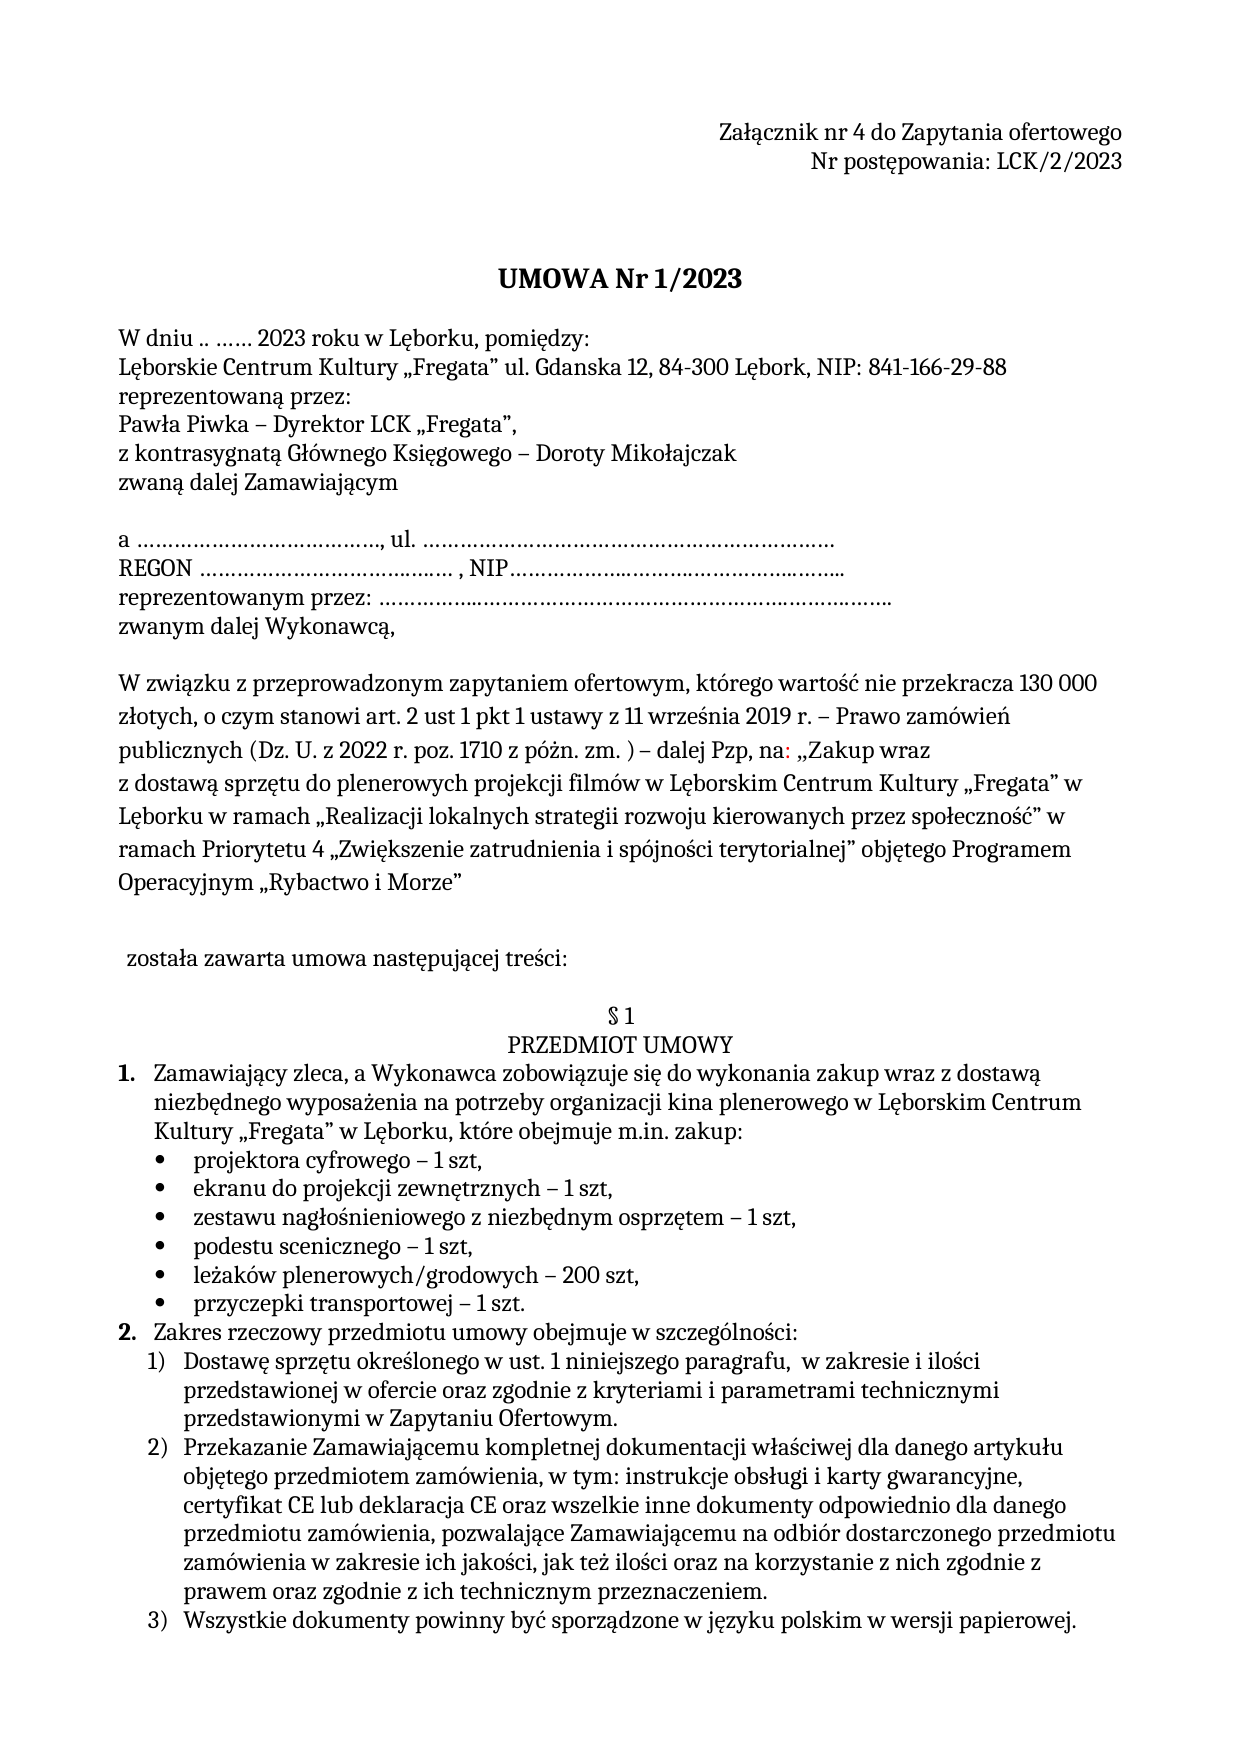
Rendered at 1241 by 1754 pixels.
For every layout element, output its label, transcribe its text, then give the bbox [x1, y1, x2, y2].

text Nr postępowania: LCK/2/2023 [118, 147, 1122, 176]
text W związku z przeprowadzonym zapytaniem ofertowym, którego wartość nie przekracza 130 000 złotych, o czym stanowi art. 2 ust 1 pkt 1 ustawy z 11 września 2019 r. – Prawo zamówień publicznych (Dz. U. z 2022 r. poz. 1710 z póżn. zm. ) – dalej Pzp, na: „Zakup wraz z dostawą sprzętu do plenerowych projekcji filmów w Lęborskim Centrum Kultury „Fregata” w Lęborku w ramach „Realizacji lokalnych strategii rozwoju kierowanych przez społeczność” w ramach Priorytetu 4 „Zwiększenie zatrudnienia i spójności terytorialnej” objętego Programem Operacyjnym „Rybactwo i Morze” [118, 669, 1122, 897]
text z kontrasygnatą Głównego Księgowego – Doroty Mikołajczak [118, 439, 1122, 468]
list Wszystkie dokumenty powinny być sporządzone w języku polskim w wersji papierowej. [148, 1606, 1122, 1634]
text Załącznik nr 4 do Zapytania ofertowego [118, 118, 1122, 147]
list podestu scenicznego – 1 szt, [156, 1232, 1122, 1261]
text REGON …………………………….….… , NIP………………..……….……………..…….. [118, 554, 1122, 583]
list leżaków plenerowych/grodowych – 200 szt, [156, 1261, 1122, 1289]
text UMOWA Nr 1/2023 [118, 262, 1122, 295]
text Lęborskie Centrum Kultury „Fregata” ul. Gdanska 12, 84-300 Lębork, NIP: 841-166-29-88 reprezentowaną przez: [118, 353, 1122, 410]
text została zawarta umowa następującej treści: [118, 944, 1122, 973]
text W dniu .. …… 2023 roku w Lęborku, pomiędzy: [118, 324, 1122, 353]
list zestawu nagłośnieniowego z niezbędnym osprzętem – 1 szt, [156, 1203, 1122, 1232]
text a …………………………………, ul. ………………………………………………………… [118, 525, 1122, 554]
text Pawła Piwka – Dyrektor LCK „Fregata”, [118, 410, 1122, 439]
text PRZEDMIOT UMOWY [118, 1031, 1122, 1059]
list Zamawiający zleca, a Wykonawca zobowiązuje się do wykonania zakup wraz z dostawą niezbędnego wyposażenia na potrzeby organizacji kina plenerowego w Lęborskim Centrum Kultury „Fregata” w Lęborku, które obejmuje m.in. zakup: [118, 1059, 1122, 1146]
list projektora cyfrowego – 1 szt, [156, 1146, 1122, 1174]
text § 1 [118, 1002, 1122, 1031]
list przyczepki transportowej – 1 szt. [156, 1289, 1122, 1318]
text zwanym dalej Wykonawcą, [118, 612, 1122, 640]
list Dostawę sprzętu określonego w ust. 1 niniejszego paragrafu, w zakresie i ilości przedstawionej w ofercie oraz zgodnie z kryteriami i parametrami technicznymi przedstawionymi w Zapytaniu Ofertowym. [148, 1347, 1122, 1433]
list Przekazanie Zamawiającemu kompletnej dokumentacji właściwej dla danego artykułu objętego przedmiotem zamówienia, w tym: instrukcje obsługi i karty gwarancyjne, certyfikat CE lub deklaracja CE oraz wszelkie inne dokumenty odpowiednio dla danego przedmiotu zamówienia, pozwalające Zamawiającemu na odbiór dostarczonego przedmiotu zamówienia w zakresie ich jakości, jak też ilości oraz na korzystanie z nich zgodnie z prawem oraz zgodnie z ich technicznym przeznaczeniem. [148, 1433, 1122, 1606]
list ekranu do projekcji zewnętrznych – 1 szt, [156, 1174, 1122, 1203]
list Zakres rzeczowy przedmiotu umowy obejmuje w szczególności: [118, 1318, 1122, 1347]
text reprezentowanym przez: ……………..………………………………………….……….……. [118, 583, 1122, 612]
text zwaną dalej Zamawiającym [118, 468, 1122, 497]
